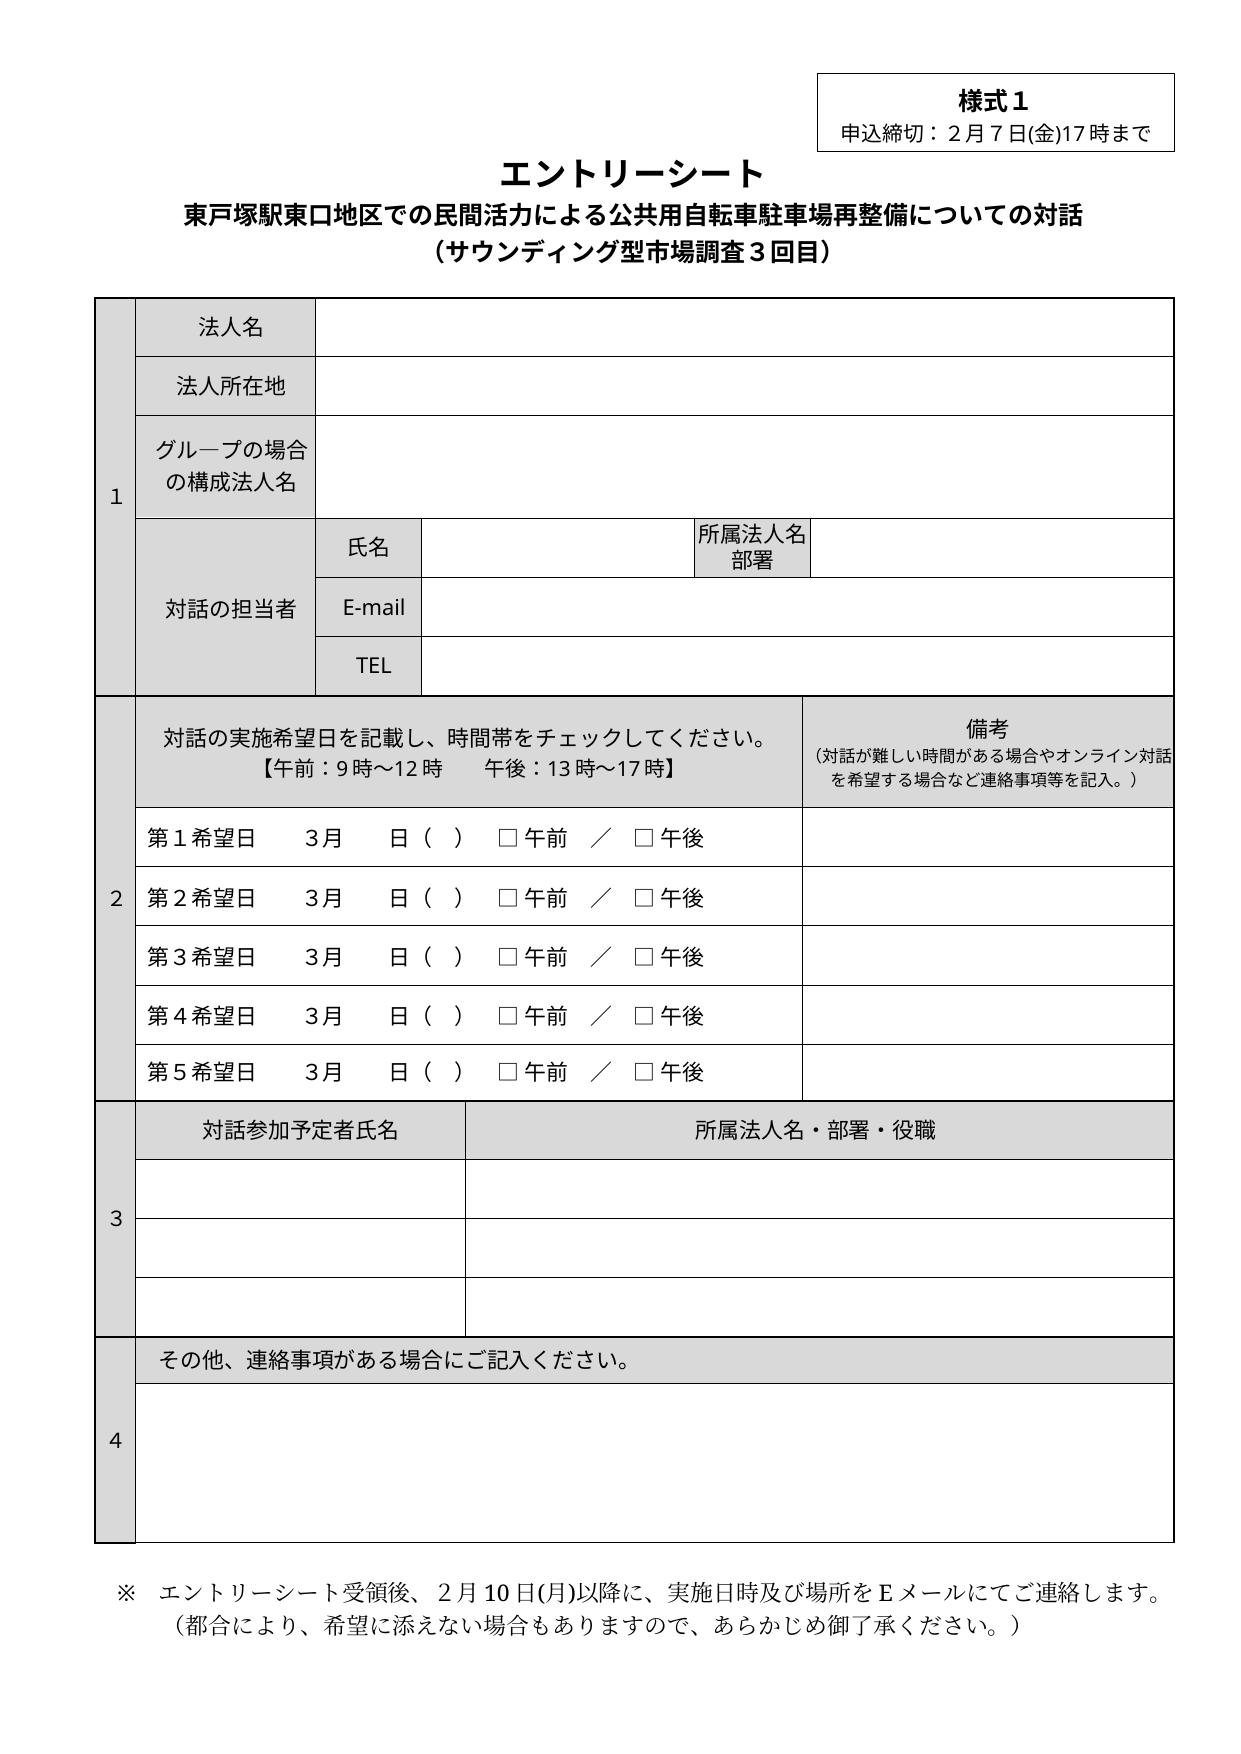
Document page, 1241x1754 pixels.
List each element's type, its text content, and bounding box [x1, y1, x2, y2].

table_cell [316, 416, 1173, 517]
text ※ エントリーシート受領後、２月10日(月)以降に、実施日時及び場所をEメールにてご連絡します。 [117, 1575, 1172, 1608]
table_cell [803, 867, 1173, 925]
table_header 法人名 [136, 299, 315, 356]
text エントリーシート [94, 148, 1172, 196]
table_cell 所属法人名 部署 [695, 519, 810, 577]
table_cell ３ [96, 1102, 135, 1336]
table_header [316, 299, 1173, 356]
table_cell 第２希望日 ３月 日（ ） □ 午前 ／ □ 午後 [136, 867, 802, 925]
text 東戸塚駅東口地区での民間活力による公共用自転車駐車場再整備についての対話 [94, 196, 1172, 232]
table_cell [466, 1219, 1173, 1277]
table_cell [422, 519, 694, 577]
table_cell [466, 1278, 1173, 1336]
table_cell TEL [316, 637, 421, 695]
table_cell 対話参加予定者氏名 [136, 1102, 465, 1159]
table_cell [803, 1045, 1173, 1100]
table_cell [136, 1160, 465, 1218]
table_cell 第１希望日 ３月 日（ ） □ 午前 ／ □ 午後 [136, 808, 802, 866]
table_cell [803, 986, 1173, 1044]
table_cell 備考 （対話が難しい時間がある場合やオンライン対話を希望する場合など連絡事項等を記入。） [803, 697, 1173, 807]
table_cell [422, 637, 1173, 695]
table_cell 第３希望日 ３月 日（ ） □ 午前 ／ □ 午後 [136, 926, 802, 985]
table_header １ [96, 299, 135, 695]
table_cell [136, 1278, 465, 1336]
table_cell 氏名 [316, 519, 421, 577]
table_cell E-mail [316, 578, 421, 636]
table_cell [803, 808, 1173, 866]
text （都合により、希望に添えない場合もありますので、あらかじめ御了承ください。） [117, 1608, 1172, 1641]
table_cell その他、連絡事項がある場合にご記入ください。 [136, 1338, 1173, 1383]
table_cell [422, 578, 1173, 636]
table_cell [136, 1384, 1173, 1542]
table_cell [316, 357, 1173, 415]
text （サウンディング型市場調査３回目） [94, 232, 1172, 268]
table_cell [466, 1160, 1173, 1218]
table_cell [136, 1219, 465, 1277]
table_cell グル―プの場合 の構成法人名 [136, 416, 315, 517]
table_cell 第４希望日 ３月 日（ ） □ 午前 ／ □ 午後 [136, 986, 802, 1044]
table_cell ２ [96, 697, 135, 1100]
table_cell 対話の担当者 [136, 519, 315, 695]
table_cell [803, 926, 1173, 985]
table_cell 法人所在地 [136, 357, 315, 415]
table_cell 対話の実施希望日を記載し、時間帯をチェックしてください。 【午前：9時～12時 午後：13時～17時】 [136, 697, 802, 807]
table_cell 第５希望日 ３月 日（ ） □ 午前 ／ □ 午後 [136, 1045, 802, 1100]
table_cell ４ [96, 1338, 135, 1542]
table_cell 所属法人名・部署・役職 [466, 1102, 1173, 1159]
table_cell [811, 519, 1173, 577]
